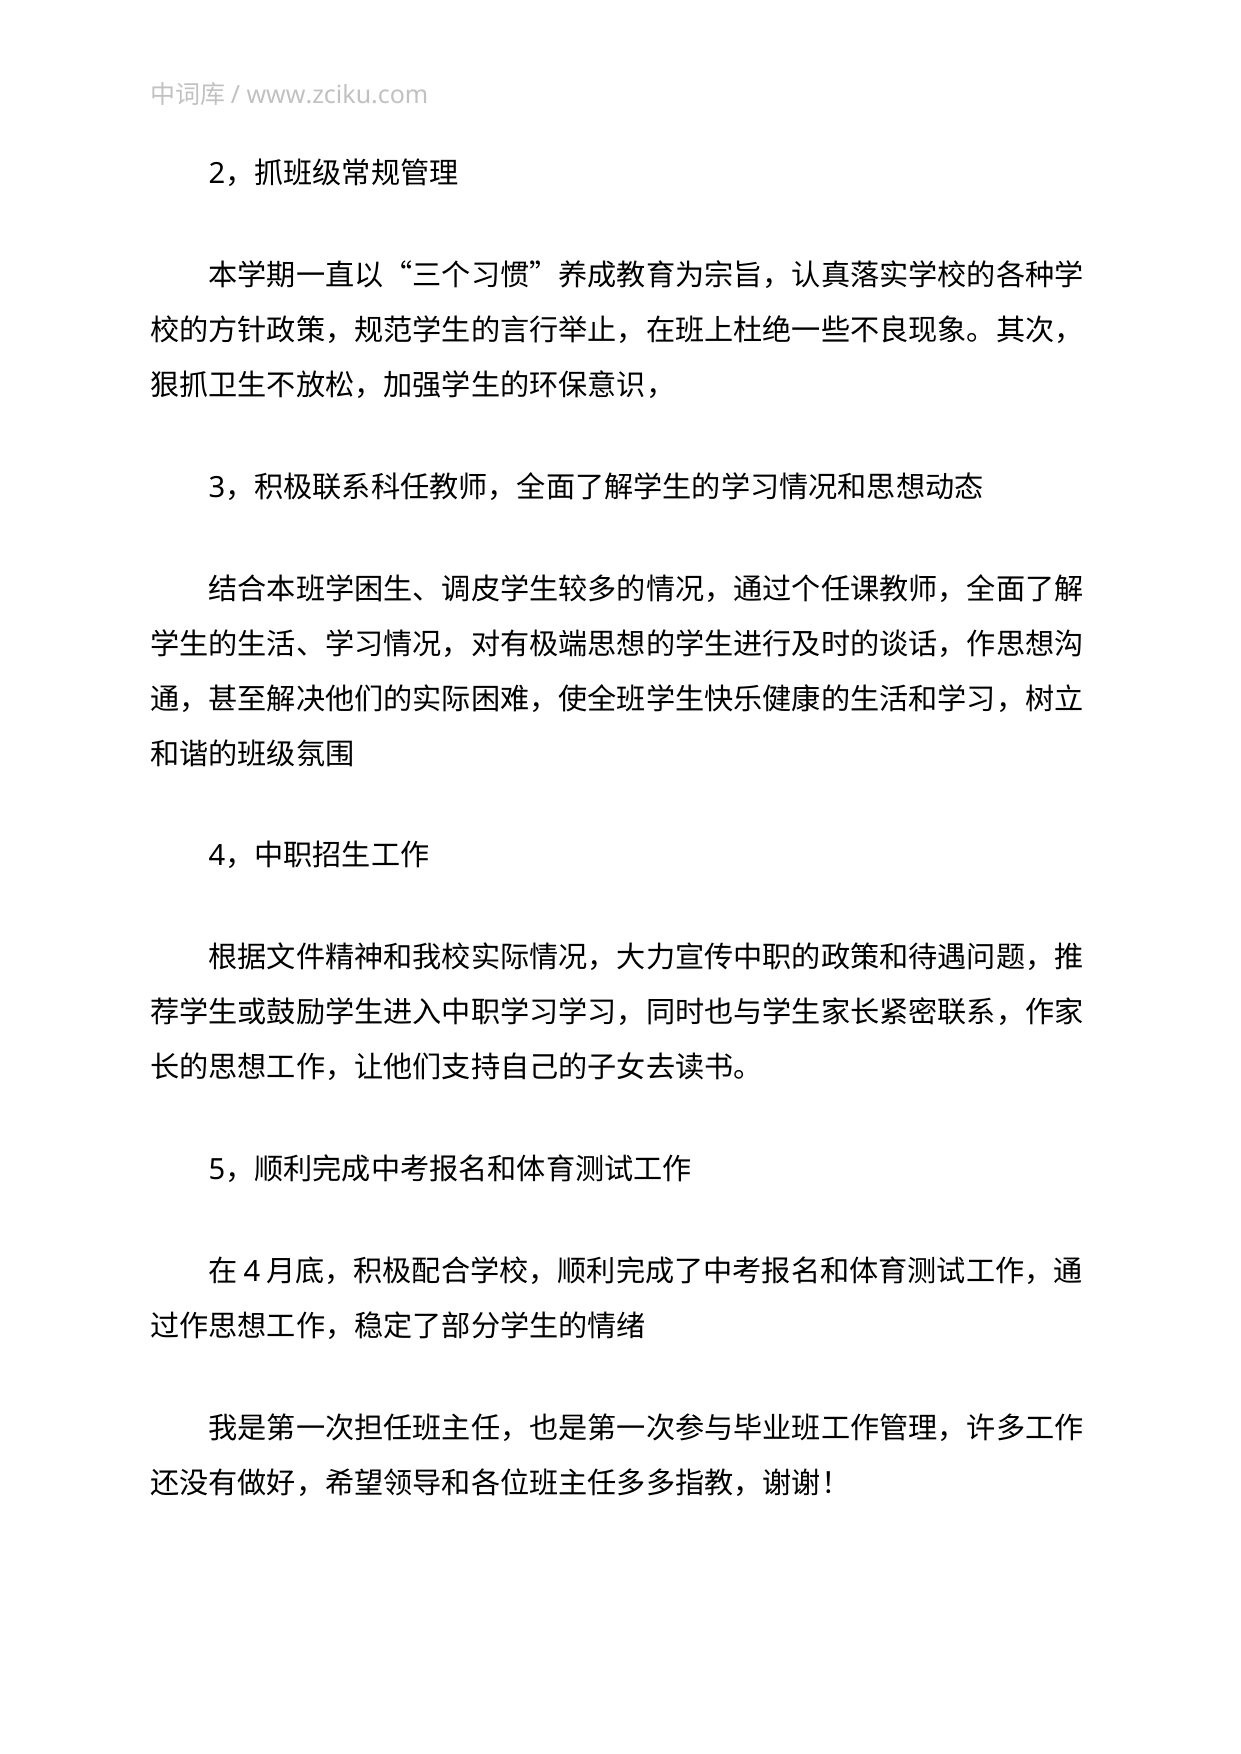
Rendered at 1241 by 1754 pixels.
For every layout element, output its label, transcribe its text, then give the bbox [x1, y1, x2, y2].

text 4，中职招生工作 [150, 832, 1090, 874]
text 5，顺利完成中考报名和体育测试工作 [150, 1146, 1090, 1188]
text 根据文件精神和我校实际情况，大力宣传中职的政策和待遇问题，推荐学生或鼓励学生进入中职学习学习，同时也与学生家长紧密联系，作家长的思想工作，让他们支持自己的子女去读书。 [150, 934, 1090, 1086]
text 我是第一次担任班主任，也是第一次参与毕业班工作管理，许多工作还没有做好，希望领导和各位班主任多多指教，谢谢！ [150, 1404, 1090, 1501]
text 在4月底，积极配合学校，顺利完成了中考报名和体育测试工作，通过作思想工作，稳定了部分学生的情绪 [150, 1247, 1090, 1345]
text 2，抓班级常规管理 [150, 150, 1090, 192]
text 本学期一直以“三个习惯”养成教育为宗旨，认真落实学校的各种学校的方针政策，规范学生的言行举止，在班上杜绝一些不良现象。其次，狠抓卫生不放松，加强学生的环保意识， [150, 252, 1090, 404]
text 3，积极联系科任教师，全面了解学生的学习情况和思想动态 [150, 463, 1090, 506]
text 结合本班学困生、调皮学生较多的情况，通过个任课教师，全面了解学生的生活、学习情况，对有极端思想的学生进行及时的谈话，作思想沟通，甚至解决他们的实际困难，使全班学生快乐健康的生活和学习，树立和谐的班级氛围 [150, 566, 1090, 772]
